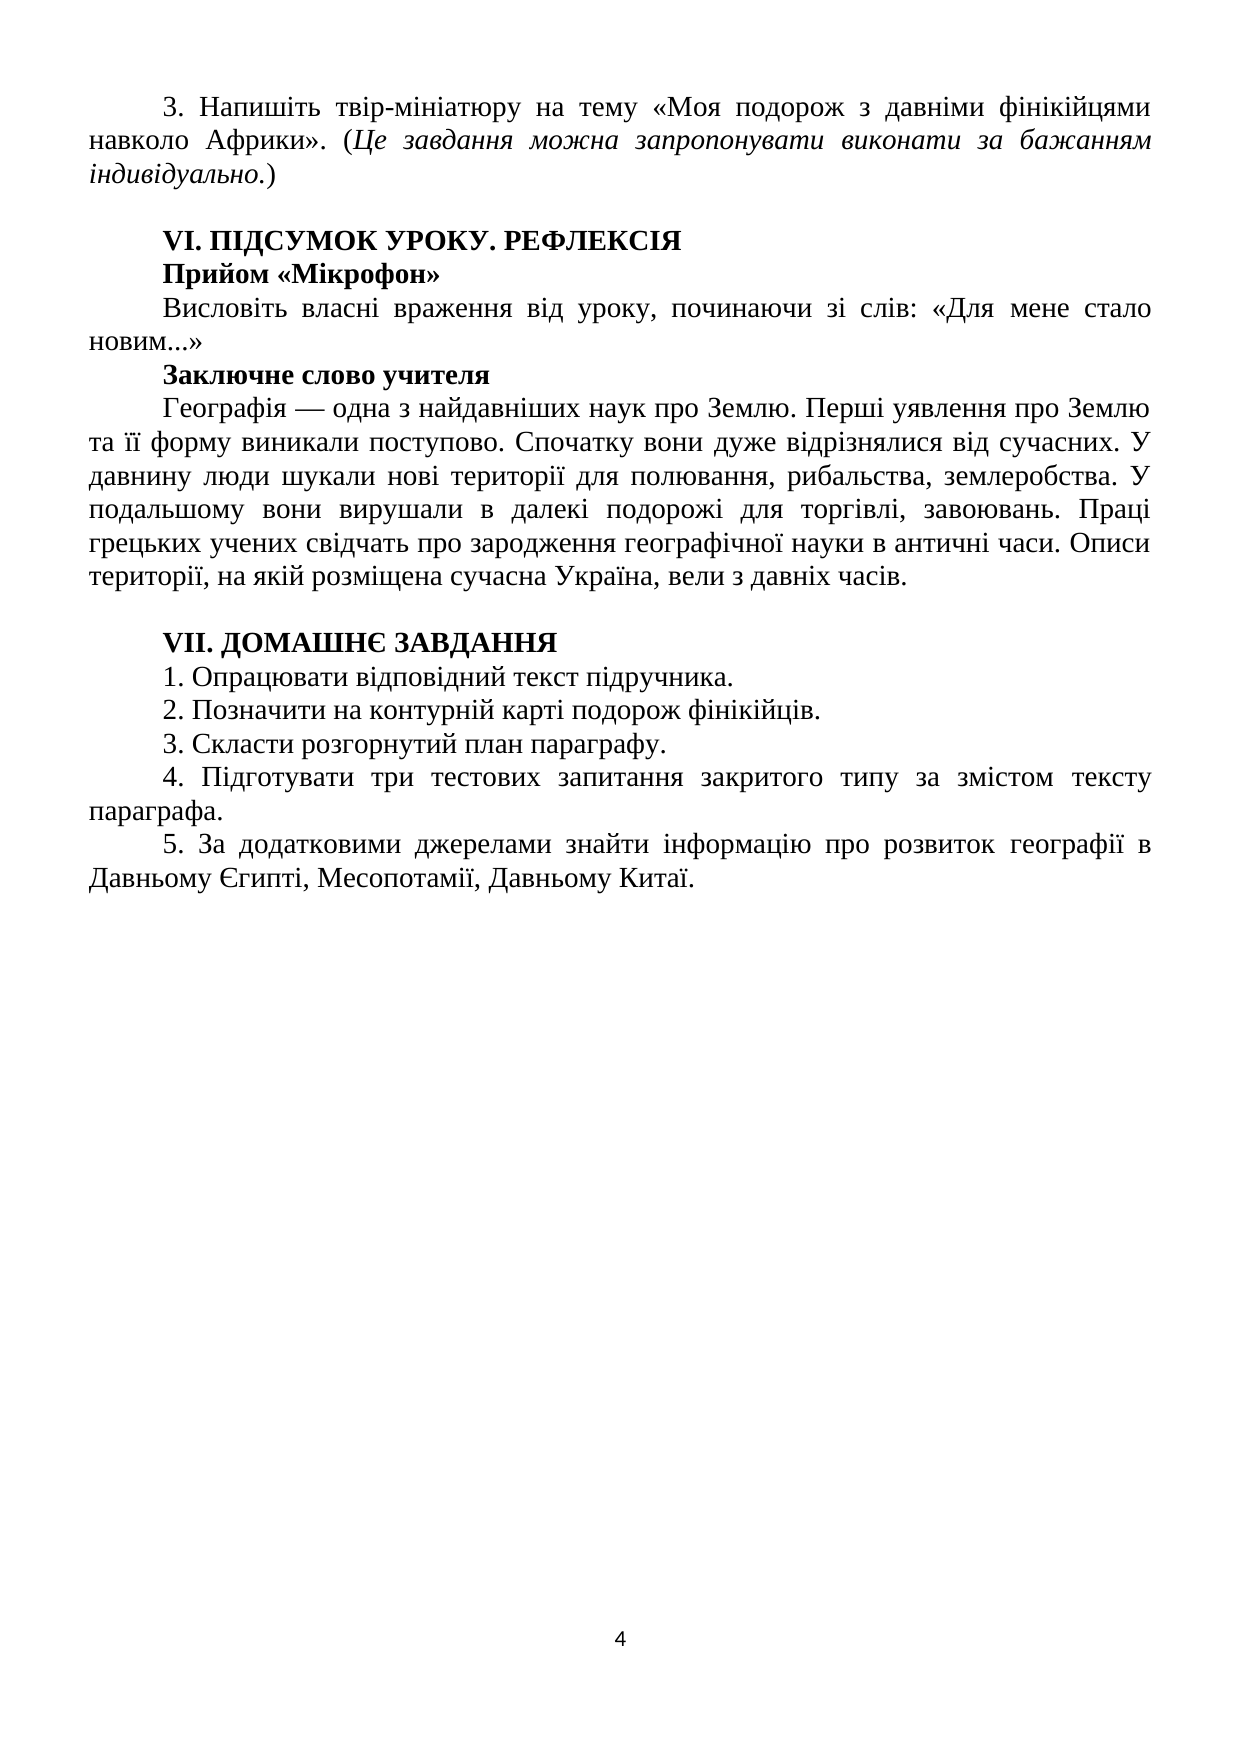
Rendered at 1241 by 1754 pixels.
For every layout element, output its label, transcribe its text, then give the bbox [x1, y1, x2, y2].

text Заключне слово учителя [89, 357, 1152, 391]
text Прийом «Мікрофон» [89, 256, 1152, 290]
text 4. Підготувати три тестових запитання закритого типу за змістом тексту параграфа. [89, 759, 1152, 827]
text 2. Позначити на контурній карті подорож фінікійців. [89, 692, 1152, 726]
text VIІ. ДОМАШНЄ ЗАВДАННЯ [89, 625, 1152, 659]
text 3. Напишіть твір-мініатюру на тему «Моя подорож з давніми фінікійцями навколо Африки». (Це завдання можна запропонувати виконати за бажанням індивідуально.) [89, 89, 1152, 189]
text VI. ПІДСУМОК УРОКУ. РЕФЛЕКСІЯ [89, 223, 1152, 256]
text 3. Скласти розгорнутий план параграфу. [89, 726, 1152, 759]
text Географія — одна з найдавніших наук про Землю. Перші уявлення про Землю та її форму виникали поступово. Спочатку вони дуже відрізнялися від сучасних. У давнину люди шукали нові території для полювання, рибальства, землеробства. У подальшому вони вирушали в далекі подорожі для торгівлі, завоювань. Праці грецьких учених свідчать про зародження географічної науки в античні часи. Описи території, на якій розміщена сучасна Україна, вели з давніх часів. [89, 391, 1152, 592]
text Висловіть власні враження від уроку, починаючи зі слів: «Для мене стало новим...» [89, 290, 1152, 357]
text 1. Опрацювати відповідний текст підручника. [89, 659, 1152, 692]
text 5. За додатковими джерелами знайти інформацію про розвиток географії в Давньому Єгипті, Месопотамії, Давньому Китаї. [89, 827, 1152, 894]
